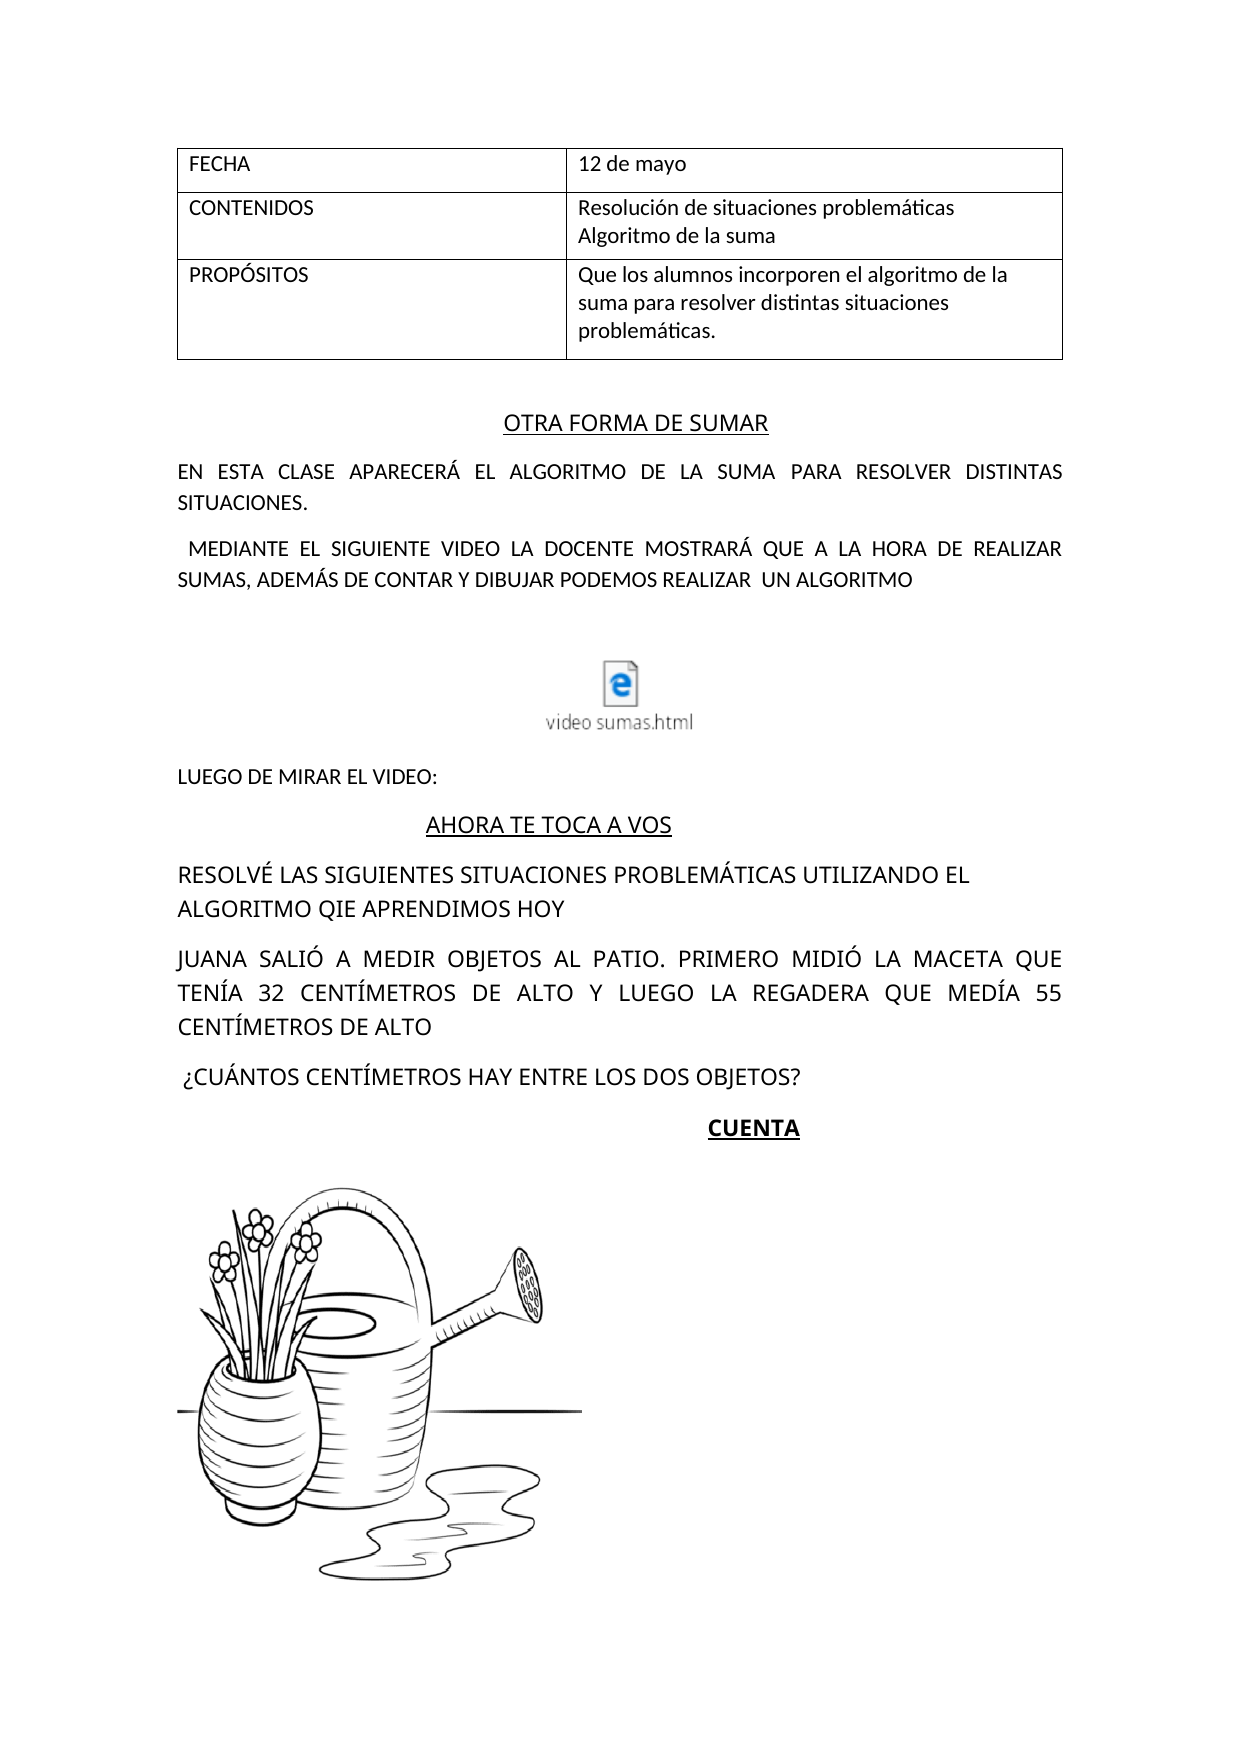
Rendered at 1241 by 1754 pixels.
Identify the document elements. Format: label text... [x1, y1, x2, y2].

text MEDIANTE EL SIGUIENTE VIDEO LA DOCENTE MOSTRARÁ QUE A LA HORA DE REALIZAR SUMAS, ADEMÁS DE CONTAR Y DIBUJAR PODEMOS REALIZAR UN ALGORITMO [177, 534, 1063, 593]
text EN ESTA CLASE APARECERÁ EL ALGORITMO DE LA SUMA PARA RESOLVER DISTINTAS SITUACIONES. [177, 457, 1063, 516]
text CUENTA [177, 1112, 1063, 1143]
text ¿CUÁNTOS CENTÍMETROS HAY ENTRE LOS DOS OBJETOS? [177, 1061, 1063, 1092]
table_cell CONTENIDOS [178, 193, 566, 259]
text OTRA FORMA DE SUMAR [177, 407, 1063, 438]
text LUEGO DE MIRAR EL VIDEO: [177, 762, 1063, 790]
text JUANA SALIÓ A MEDIR OBJETOS AL PATIO. PRIMERO MIDIÓ LA MACETA QUE TENÍA 32 CENTÍMETROS DE ALTO Y LUEGO LA REGADERA QUE MEDÍA 55 CENTÍMETROS DE ALTO [177, 943, 1063, 1042]
table_header FECHA [178, 149, 566, 192]
text RESOLVÉ LAS SIGUIENTES SITUACIONES PROBLEMÁTICAS UTILIZANDO EL ALGORITMO QIE APRENDIMOS HOY [177, 859, 1063, 924]
table_cell Que los alumnos incorporen el algoritmo de la suma para resolver distintas situaciones problemáticas. [567, 260, 1062, 359]
table_cell Resolución de situaciones problemáticas Algoritmo de la suma [567, 193, 1062, 259]
picture [177, 1162, 582, 1586]
table_cell PROPÓSITOS [178, 260, 566, 359]
text AHORA TE TOCA A VOS [177, 809, 1063, 840]
table_header 12 de mayo [567, 149, 1062, 192]
